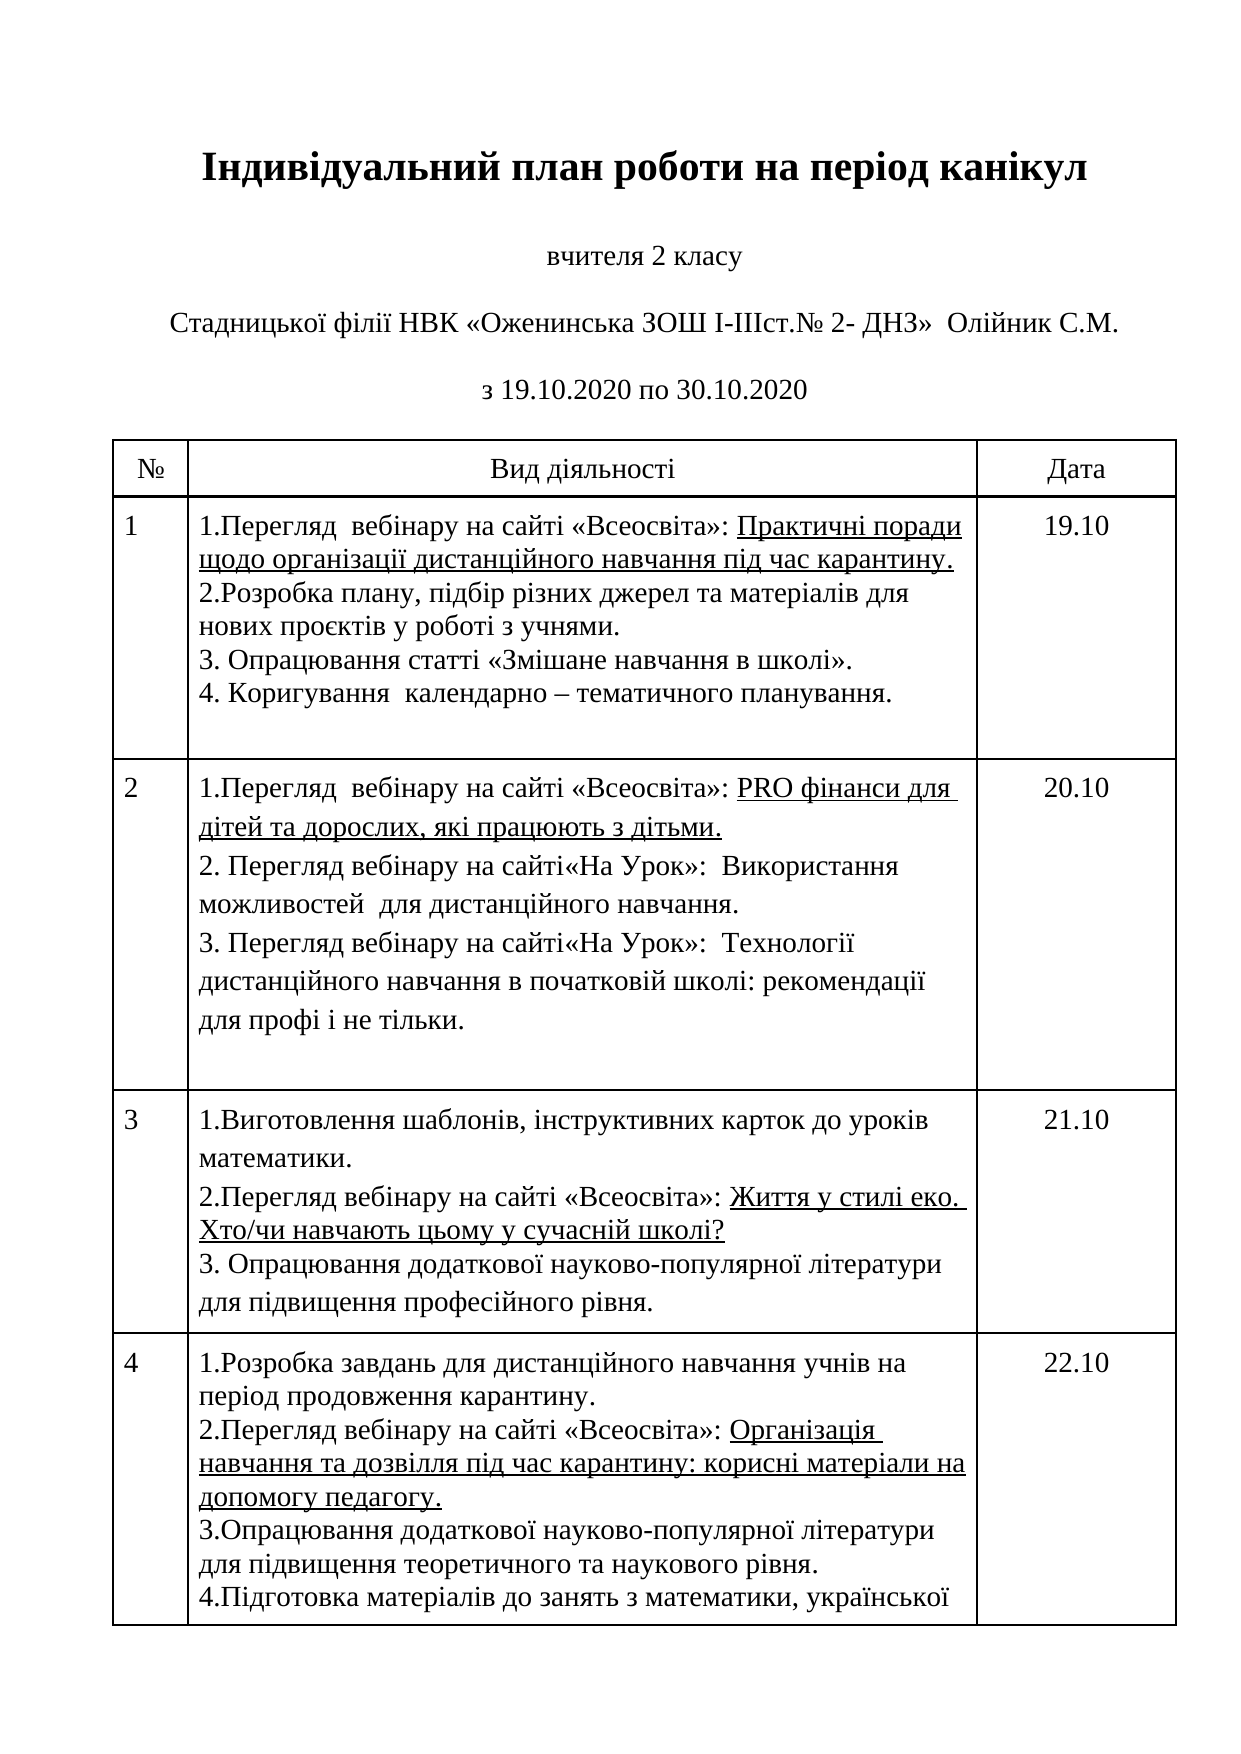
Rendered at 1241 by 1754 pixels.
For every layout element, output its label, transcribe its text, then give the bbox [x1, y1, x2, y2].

table_cell 1.Виготовлення шаблонів, інструктивних карток до уроків математики. 2.Перегляд вебінару на сайті «Всеосвіта»: Життя у стилі еко. Хто/чи навчають цьому у сучасній школі? 3. Опрацювання додаткової науково-популярної літератури для підвищення професійного рівня. [189, 1091, 976, 1332]
table_cell 20.10 [978, 760, 1175, 1089]
table_cell 1.Перегляд вебінару на сайті «Всеосвіта»: PRO фінанси для дітей та дорослих, які працюють з дітьми. 2. Перегляд вебінару на сайті«На Урок»: Використання можливостей для дистанційного навчання. 3. Перегляд вебінару на сайті«На Урок»: Технології дистанційного навчання в початковій школі: рекомендації для профі і не тільки. [189, 760, 976, 1089]
table_header Дата [978, 441, 1175, 495]
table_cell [189, 1334, 976, 1623]
text вчителя 2 класу [150, 238, 1139, 271]
table_header № [114, 441, 187, 495]
table_cell 4 [114, 1334, 187, 1623]
table_cell 1.Перегляд вебінару на сайті «Всеосвіта»: Практичні поради щодо організації дистанційного навчання під час карантину. 2.Розробка плану, підбір різних джерел та матеріалів для нових проєктів у роботі з учнями. 3. Опрацювання статті «Змішане навчання в школі». 4. Коригування календарно – тематичного планування. [189, 498, 976, 758]
text Індивідуальний план роботи на період канікул [150, 142, 1139, 190]
text з 19.10.2020 по 30.10.2020 [150, 372, 1139, 405]
table_cell 3 [114, 1091, 187, 1332]
text Стадницької філії НВК «Оженинська ЗОШ І-ІІІст.№ 2- ДНЗ» Олійник С.М. [150, 305, 1139, 338]
table_cell 2 [114, 760, 187, 1089]
table_cell 1 [114, 498, 187, 758]
table_cell 22.10 [978, 1334, 1175, 1623]
table_cell 21.10 [978, 1091, 1175, 1332]
table_header Вид діяльності [189, 441, 976, 495]
table_cell 19.10 [978, 498, 1175, 758]
